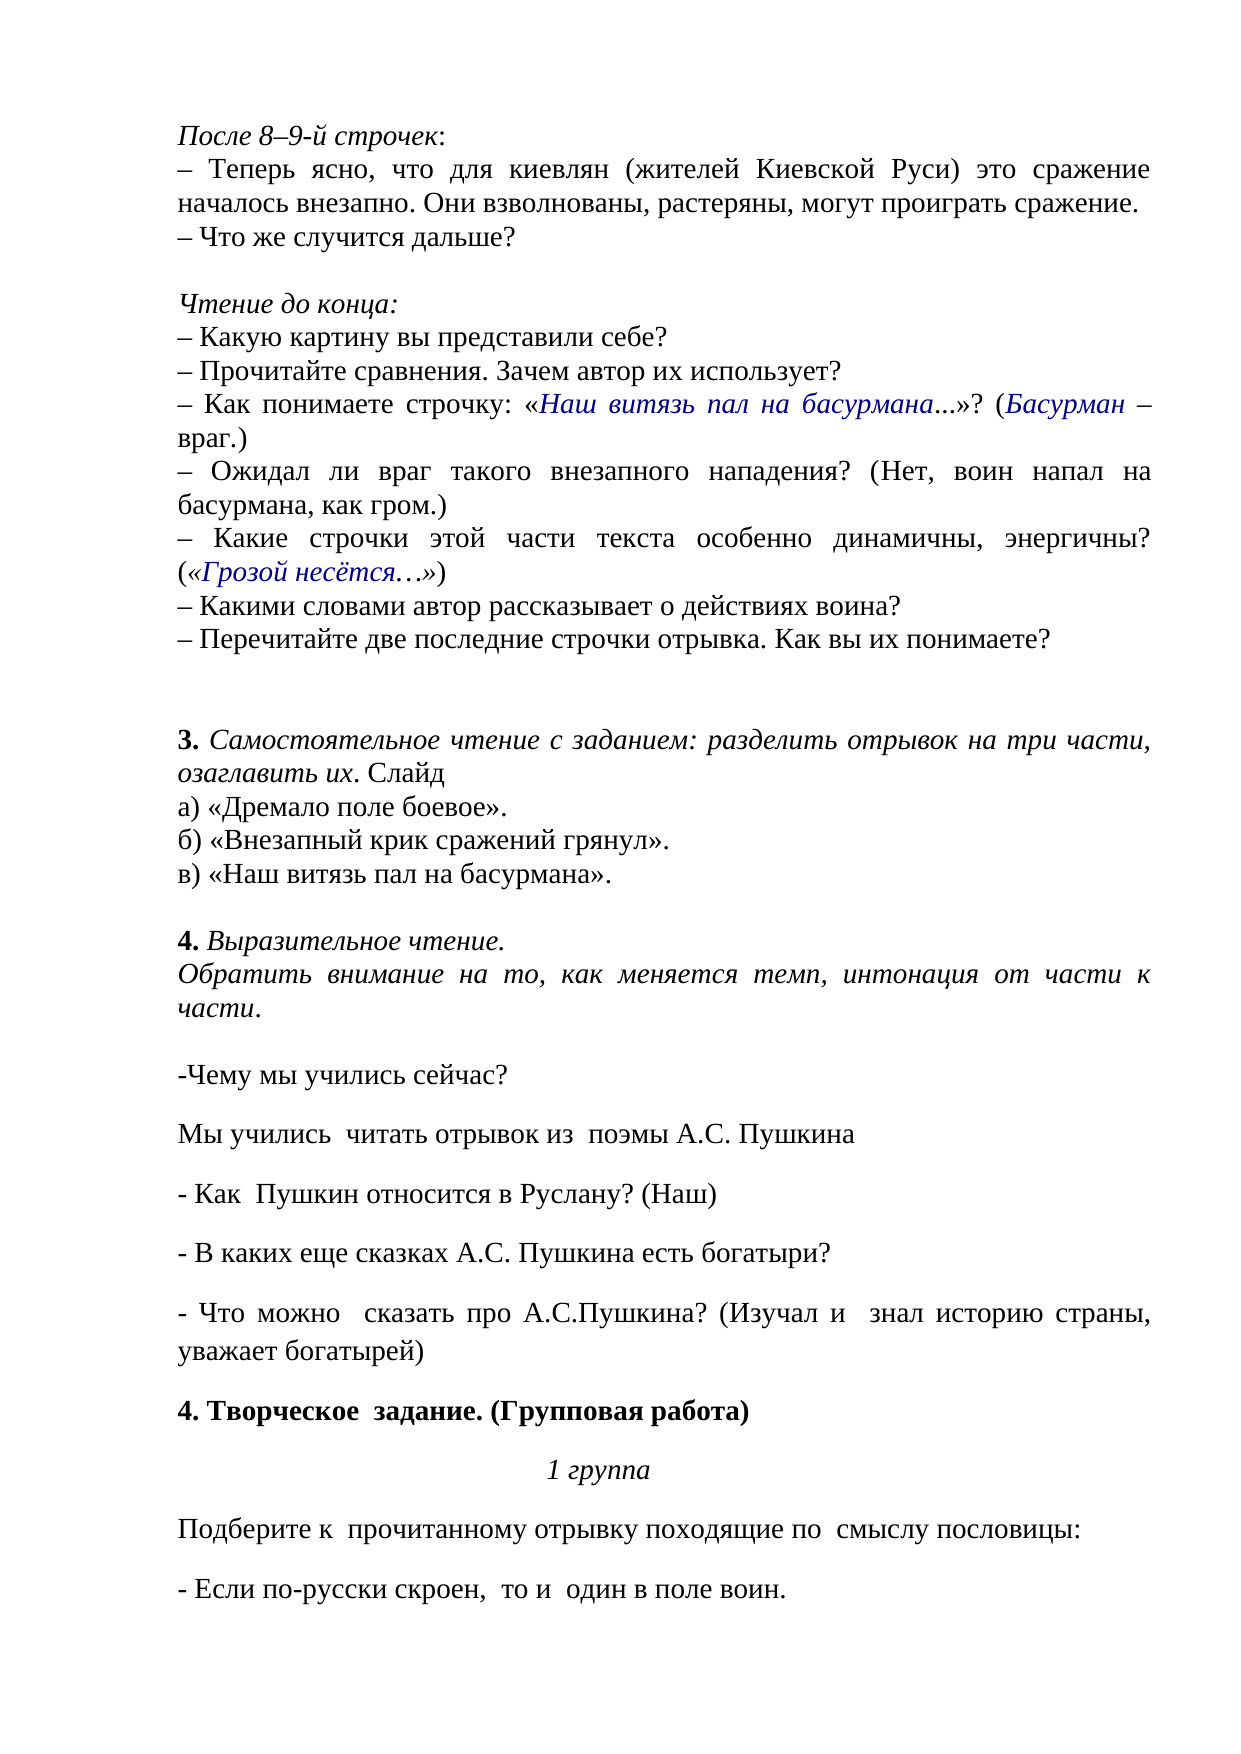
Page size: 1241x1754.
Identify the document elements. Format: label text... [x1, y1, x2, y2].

text - Что можно сказать про А.С.Пушкина? (Изучал и знал историю страны, уважает богатырей) [177, 1295, 1152, 1367]
text - В каких еще сказках А.С. Пушкина есть богатыри? [177, 1235, 1152, 1269]
text – Перечитайте две последние строчки отрывка. Как вы их понимаете? [177, 621, 1152, 655]
text 4. Выразительное чтение. [177, 923, 1152, 957]
text – Какими словами автор рассказывает о действиях воина? [177, 588, 1152, 621]
text – Какие строчки этой части текста особенно динамичны, энергичны? («Грозой несётся…») [177, 521, 1152, 588]
text – Какую картину вы представили себе? [177, 319, 1152, 353]
text Чтение до конца: [177, 286, 1152, 319]
text – Что же случится дальше? [177, 219, 1152, 252]
text а) «Дремало поле боевое». [177, 789, 1152, 822]
text 4. Творческое задание. (Групповая работа) [177, 1393, 1152, 1426]
text – Как понимаете строчку: «Наш витязь пал на басурмана...»? (Басурман – враг.) [177, 386, 1152, 453]
text – Ожидал ли враг такого внезапного нападения? (Нет, воин напал на басурмана, как гром.) [177, 453, 1152, 521]
text - Если по-русски скроен, то и один в поле воин. [177, 1571, 1152, 1604]
text Подберите к прочитанному отрывку походящие по смыслу пословицы: [177, 1511, 1152, 1545]
text б) «Внезапный крик сражений грянул». [177, 822, 1152, 856]
text – Теперь ясно, что для киевлян (жителей Киевской Руси) это сражение началось внезапно. Они взволнованы, растеряны, могут проиграть сражение. [177, 152, 1152, 219]
text После 8–9-й строчек: [177, 118, 1152, 152]
text Обратить внимание на то, как меняется темп, интонация от части к части. [177, 957, 1152, 1024]
text в) «Наш витязь пал на басурмана». [177, 856, 1152, 889]
text Мы учились читать отрывок из поэмы А.С. Пушкина [177, 1117, 1152, 1150]
text - Как Пушкин относится в Руслану? (Наш) [177, 1176, 1152, 1209]
text 1 группа [177, 1452, 1152, 1486]
text – Прочитайте сравнения. Зачем автор их использует? [177, 353, 1152, 386]
text 3. Самостоятельное чтение с заданием: разделить отрывок на три части, озаглавить их. Слайд [177, 722, 1152, 789]
text -Чему мы учились сейчас? [177, 1057, 1152, 1091]
